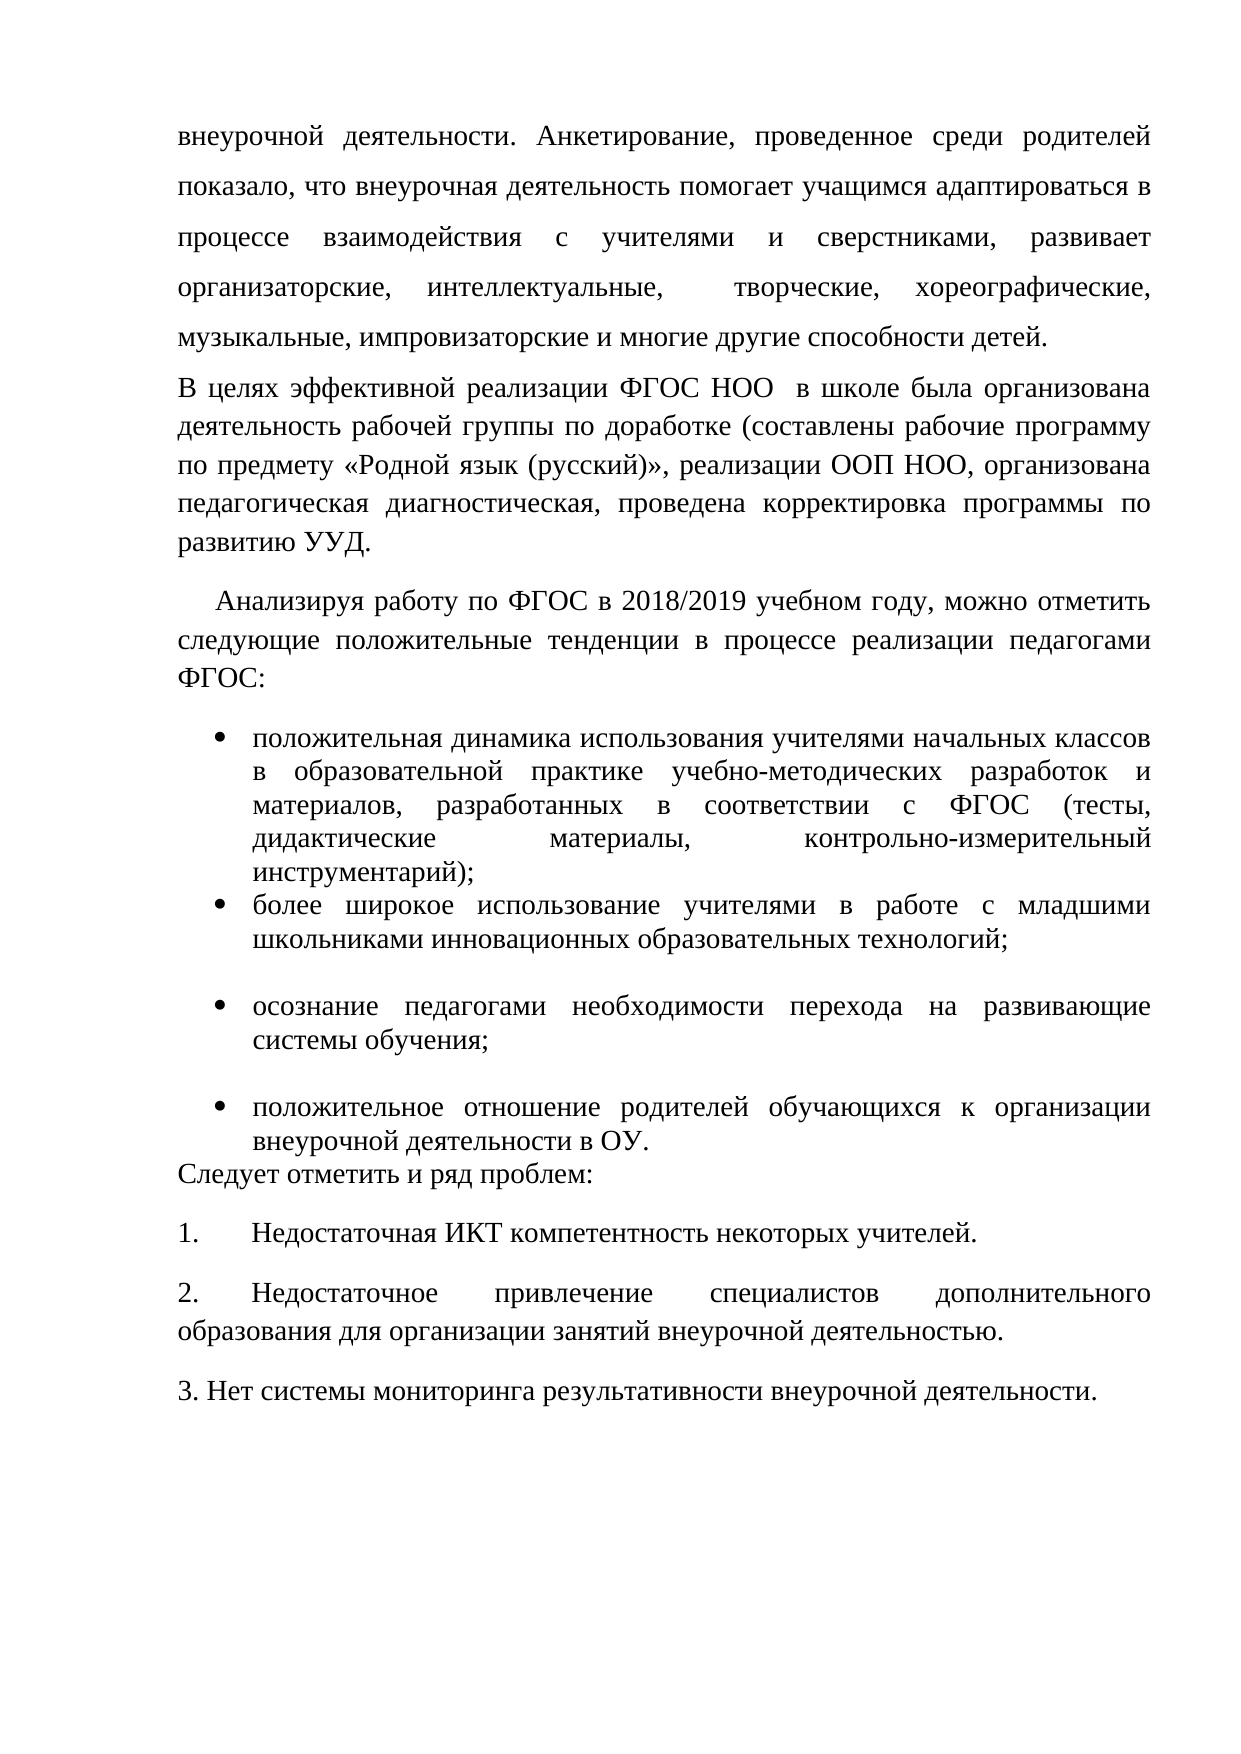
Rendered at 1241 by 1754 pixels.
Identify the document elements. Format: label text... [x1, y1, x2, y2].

text В целях эффективной реализации ФГОС НОО в школе была организована деятельность рабочей группы по доработке (составлены рабочие программу по предмету «Родной язык (русский)», реализации ООП НОО, организована педагогическая диагностическая, проведена корректировка программы по развитию УУД. [177, 370, 1152, 557]
text 3. Нет системы мониторинга результативности внеурочной деятельности. [177, 1373, 1152, 1406]
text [177, 118, 1152, 353]
text 2. Недостаточное привлечение специалистов дополнительного образования для организации занятий внеурочной деятельностью. [177, 1275, 1152, 1347]
list положительная динамика использования учителями начальных классов в образовательной практике учебно-методических разработок и материалов, разработанных в соответствии с ФГОС (тесты, дидактические материалы, контрольно-измерительный инструментарий); [215, 720, 1152, 887]
text Анализируя работу по ФГОС в 2018/2019 учебном году, можно отметить следующие положительные тенденции в процессе реализации педагогами ФГОС: [177, 583, 1152, 694]
text Следует отметить и ряд проблем: [177, 1156, 1152, 1190]
list положительное отношение родителей обучающихся к организации внеурочной деятельности в ОУ. [215, 1089, 1152, 1156]
list осознание педагогами необходимости перехода на развивающие системы обучения; [215, 988, 1152, 1055]
list более широкое использование учителями в работе с младшими школьниками инновационных образовательных технологий; [215, 887, 1152, 955]
text 1. Недостаточная ИКТ компетентность некоторых учителей. [177, 1216, 1152, 1249]
